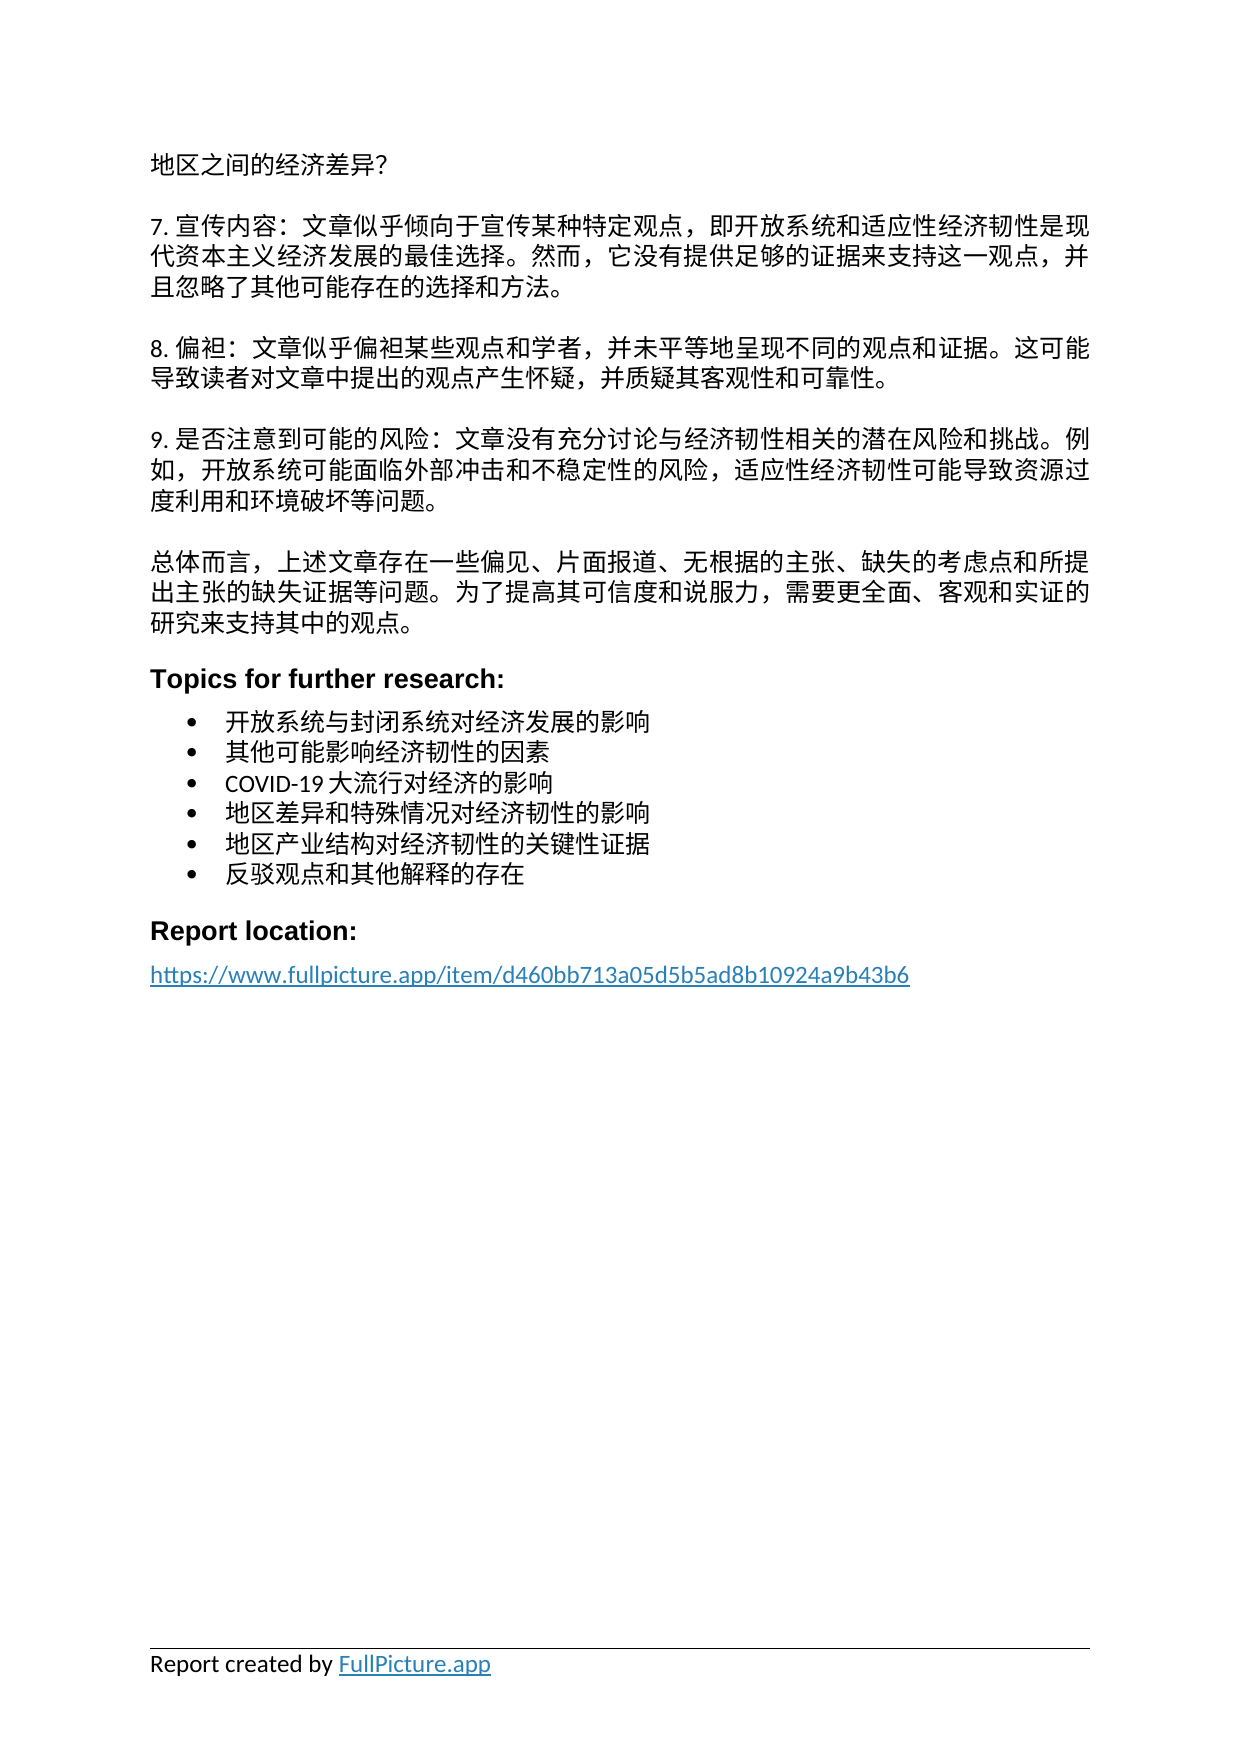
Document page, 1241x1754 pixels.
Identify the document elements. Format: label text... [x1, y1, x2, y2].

subtitle Report location: [150, 915, 1090, 946]
text 7. 宣传内容：文章似乎倾向于宣传某种特定观点，即开放系统和适应性经济韧性是现代资本主义经济发展的最佳选择。然而，它没有提供足够的证据来支持这一观点，并且忽略了其他可能存在的选择和方法。 [150, 211, 1090, 303]
list COVID-19大流行对经济的影响 [187, 768, 1090, 799]
list 其他可能影响经济韧性的因素 [187, 738, 1090, 768]
list 开放系统与封闭系统对经济发展的影响 [187, 707, 1090, 738]
text 总体而言，上述文章存在一些偏见、片面报道、无根据的主张、缺失的考虑点和所提出主张的缺失证据等问题。为了提高其可信度和说服力，需要更全面、客观和实证的研究来支持其中的观点。 [150, 547, 1090, 638]
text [150, 150, 1090, 181]
list 地区差异和特殊情况对经济韧性的影响 [187, 799, 1090, 829]
text 8. 偏袒：文章似乎偏袒某些观点和学者，并未平等地呈现不同的观点和证据。这可能导致读者对文章中提出的观点产生怀疑，并质疑其客观性和可靠性。 [150, 333, 1090, 394]
list 地区产业结构对经济韧性的关键性证据 [187, 829, 1090, 860]
list 反驳观点和其他解释的存在 [187, 860, 1090, 890]
text https://www.fullpicture.app/item/d460bb713a05d5b5ad8b10924a9b43b6 [150, 959, 1090, 989]
text 9. 是否注意到可能的风险：文章没有充分讨论与经济韧性相关的潜在风险和挑战。例如，开放系统可能面临外部冲击和不稳定性的风险，适应性经济韧性可能导致资源过度利用和环境破坏等问题。 [150, 425, 1090, 516]
subtitle Topics for further research: [150, 663, 1090, 694]
